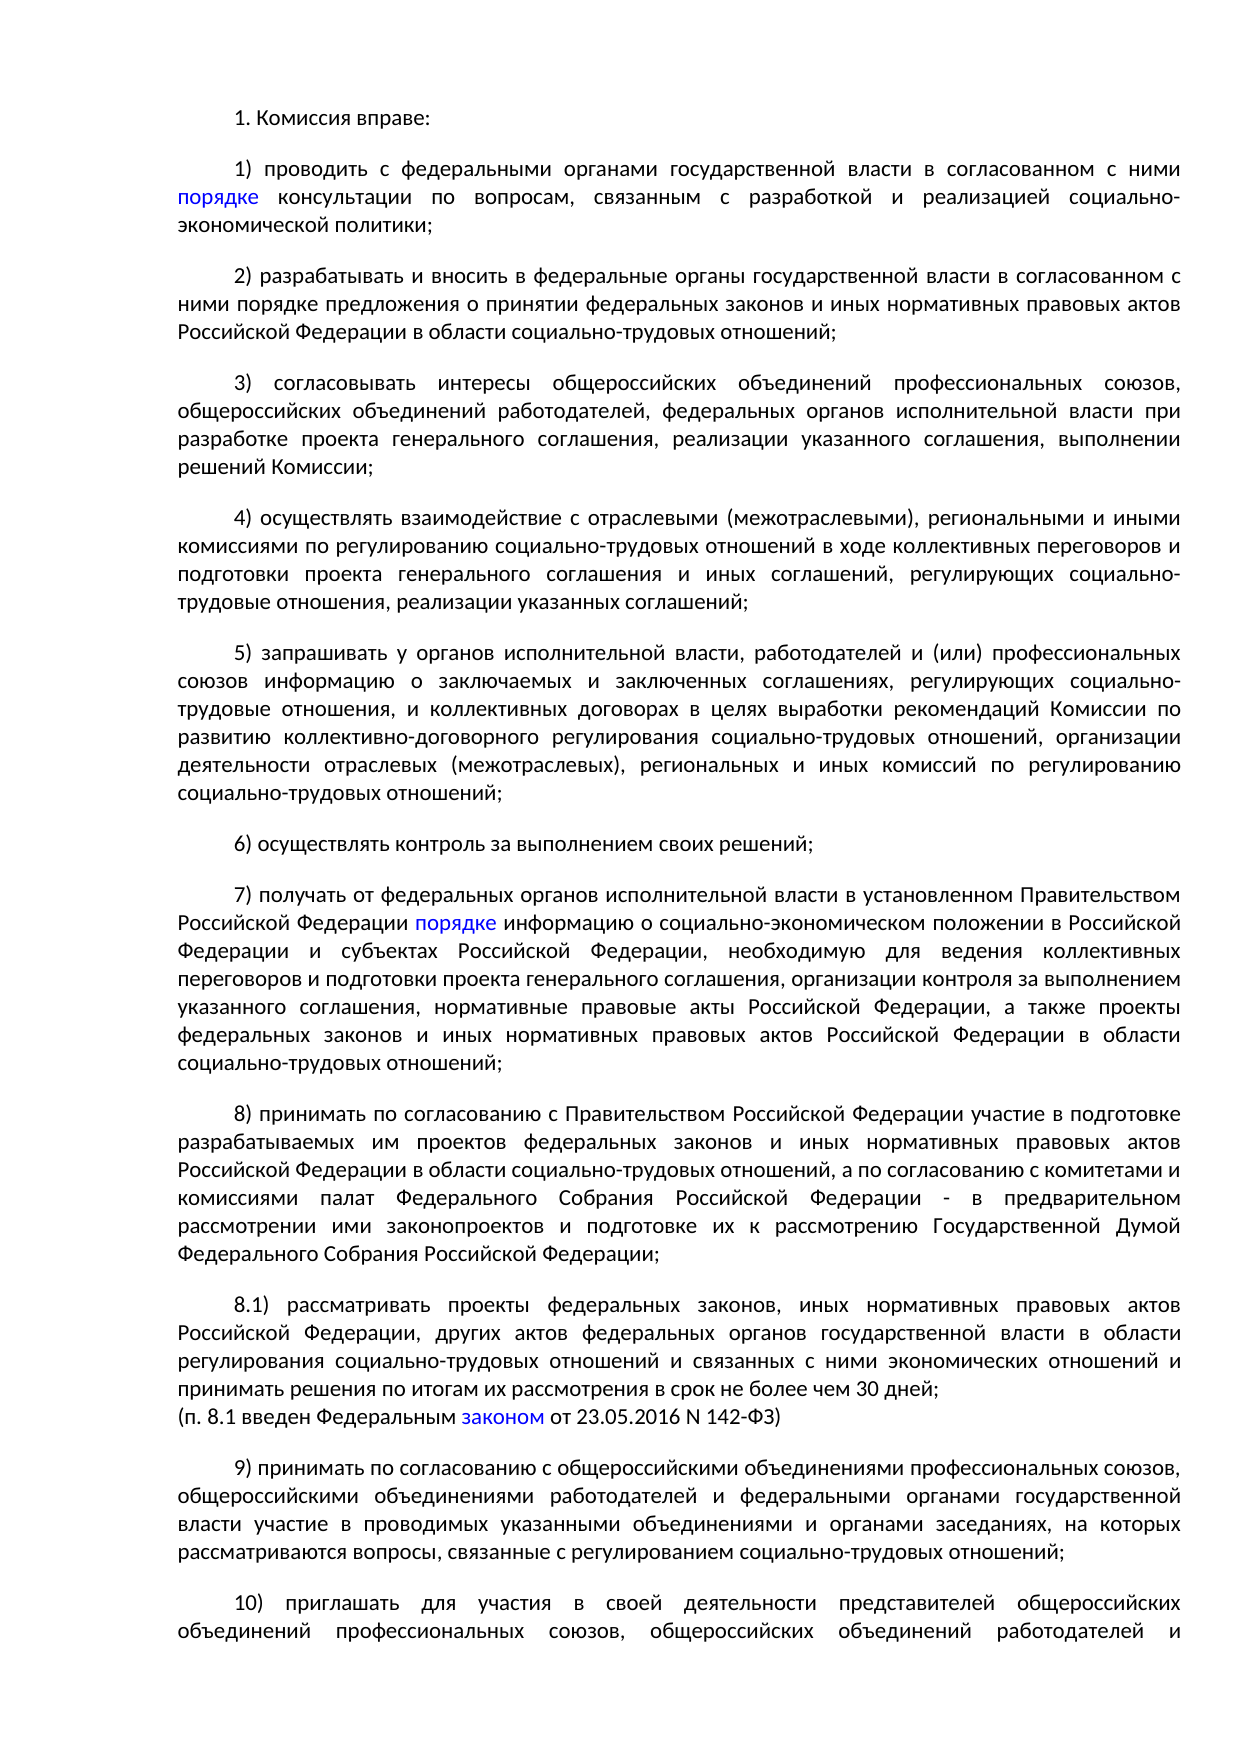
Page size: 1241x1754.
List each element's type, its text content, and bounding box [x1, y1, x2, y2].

text 8) принимать по согласованию с Правительством Российской Федерации участие в подготовке разрабатываемых им проектов федеральных законов и иных нормативных правовых актов Российской Федерации в области социально-трудовых отношений, а по согласованию с комитетами и комиссиями палат Федерального Собрания Российской Федерации - в предварительном рассмотрении ими законопроектов и подготовке их к рассмотрению Государственной Думой Федерального Собрания Российской Федерации; [177, 1099, 1181, 1267]
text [177, 1588, 1181, 1644]
text 1) проводить с федеральными органами государственной власти в согласованном с ними порядке консультации по вопросам, связанным с разработкой и реализацией социально-экономической политики; [177, 154, 1181, 238]
text 2) разрабатывать и вносить в федеральные органы государственной власти в согласованном с ними порядке предложения о принятии федеральных законов и иных нормативных правовых актов Российской Федерации в области социально-трудовых отношений; [177, 261, 1181, 345]
text 6) осуществлять контроль за выполнением своих решений; [177, 829, 1181, 857]
text 4) осуществлять взаимодействие с отраслевыми (межотраслевыми), региональными и иными комиссиями по регулированию социально-трудовых отношений в ходе коллективных переговоров и подготовки проекта генерального соглашения и иных соглашений, регулирующих социально-трудовые отношения, реализации указанных соглашений; [177, 503, 1181, 615]
text 5) запрашивать у органов исполнительной власти, работодателей и (или) профессиональных союзов информацию о заключаемых и заключенных соглашениях, регулирующих социально-трудовые отношения, и коллективных договорах в целях выработки рекомендаций Комиссии по развитию коллективно-договорного регулирования социально-трудовых отношений, организации деятельности отраслевых (межотраслевых), региональных и иных комиссий по регулированию социально-трудовых отношений; [177, 638, 1181, 806]
text 8.1) рассматривать проекты федеральных законов, иных нормативных правовых актов Российской Федерации, других актов федеральных органов государственной власти в области регулирования социально-трудовых отношений и связанных с ними экономических отношений и принимать решения по итогам их рассмотрения в срок не более чем 30 дней; [177, 1290, 1181, 1402]
text 3) согласовывать интересы общероссийских объединений профессиональных союзов, общероссийских объединений работодателей, федеральных органов исполнительной власти при разработке проекта генерального соглашения, реализации указанного соглашения, выполнении решений Комиссии; [177, 368, 1181, 480]
text 7) получать от федеральных органов исполнительной власти в установленном Правительством Российской Федерации порядке информацию о социально-экономическом положении в Российской Федерации и субъектах Российской Федерации, необходимую для ведения коллективных переговоров и подготовки проекта генерального соглашения, организации контроля за выполнением указанного соглашения, нормативные правовые акты Российской Федерации, а также проекты федеральных законов и иных нормативных правовых актов Российской Федерации в области социально-трудовых отношений; [177, 880, 1181, 1076]
text 1. Комиссия вправе: [177, 103, 1181, 131]
text (п. 8.1 введен Федеральным законом от 23.05.2016 N 142-ФЗ) [177, 1402, 1181, 1430]
text 9) принимать по согласованию с общероссийскими объединениями профессиональных союзов, общероссийскими объединениями работодателей и федеральными органами государственной власти участие в проводимых указанными объединениями и органами заседаниях, на которых рассматриваются вопросы, связанные с регулированием социально-трудовых отношений; [177, 1453, 1181, 1565]
